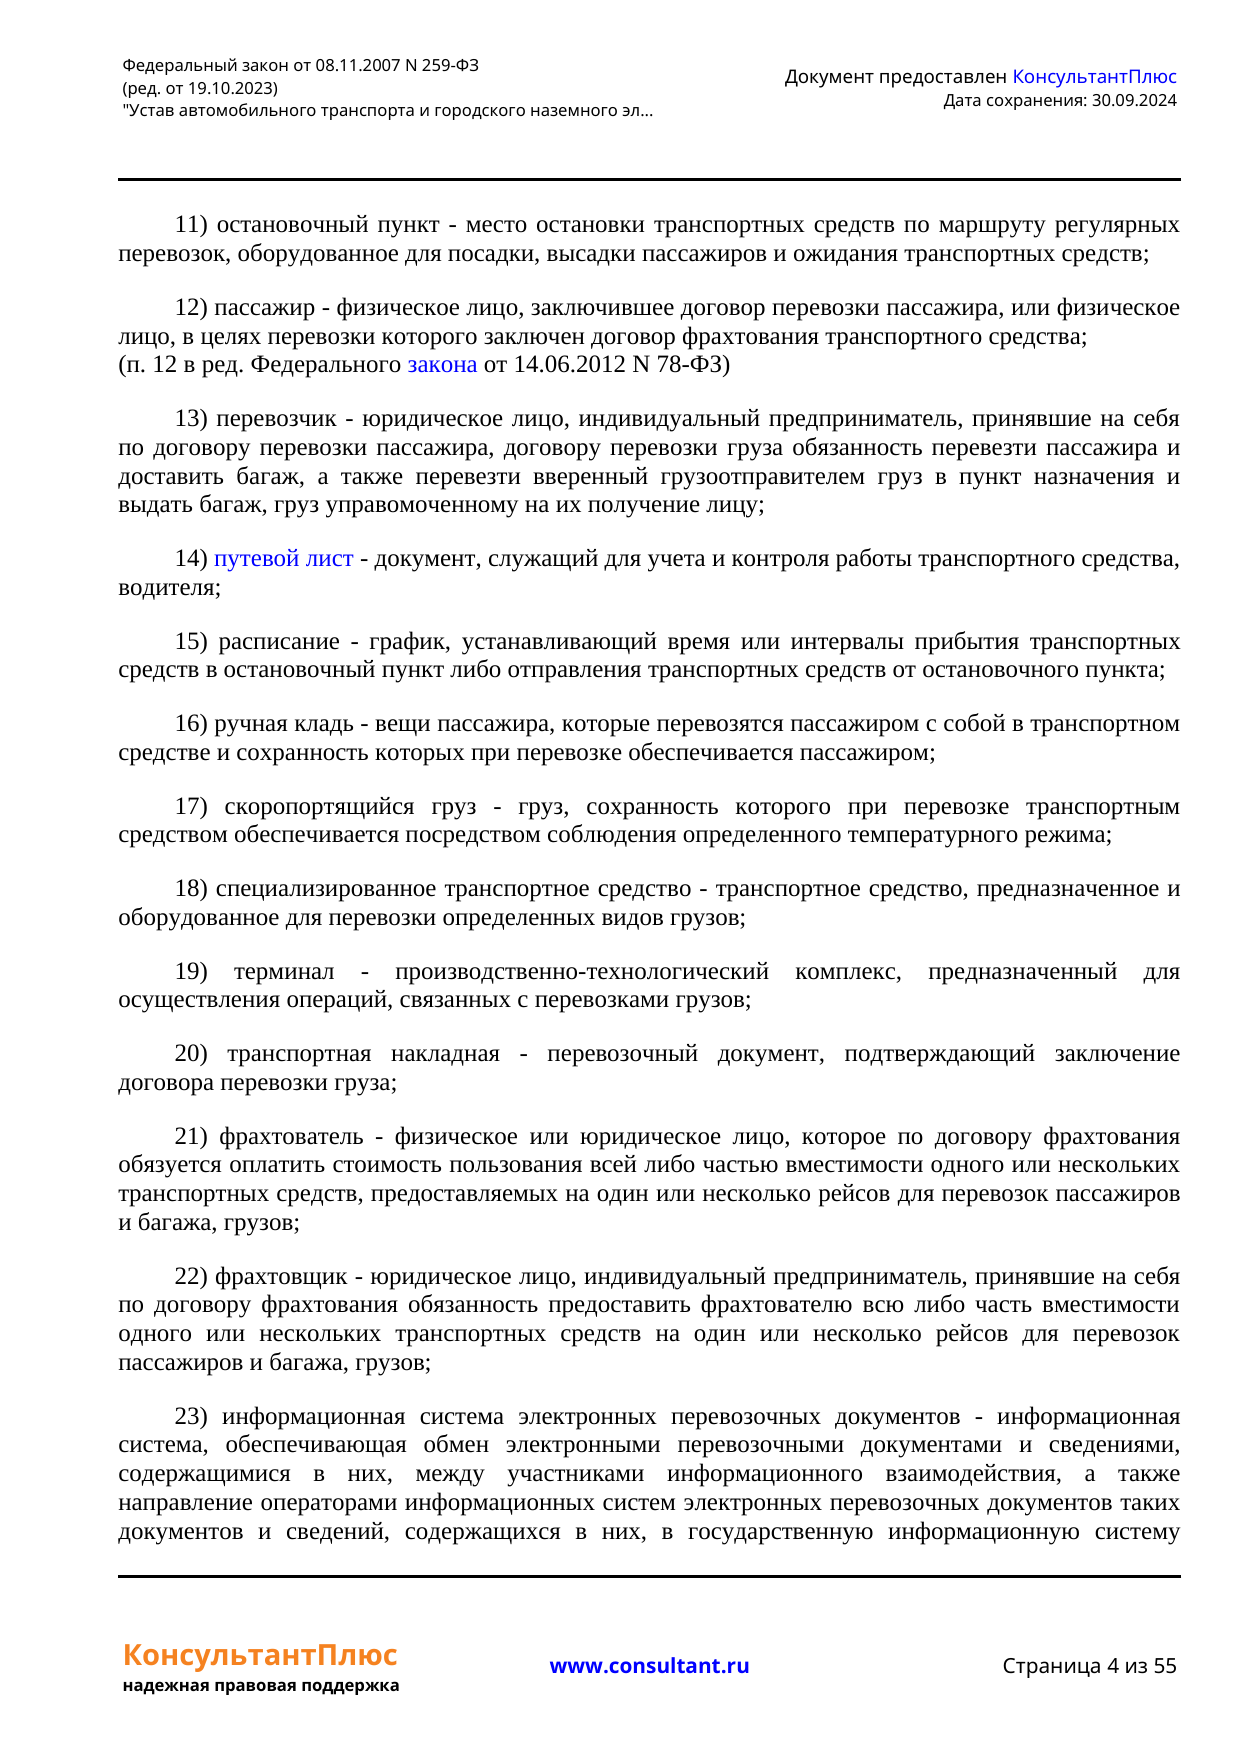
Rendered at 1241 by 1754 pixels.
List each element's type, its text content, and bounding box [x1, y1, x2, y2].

text (п. 12 в ред. Федерального закона от 14.06.2012 N 78-ФЗ) [118, 349, 1181, 378]
text 18) специализированное транспортное средство - транспортное средство, предназначенное и оборудованное для перевозки определенных видов грузов; [118, 873, 1181, 931]
text 22) фрахтовщик - юридическое лицо, индивидуальный предприниматель, принявшие на себя по договору фрахтования обязанность предоставить фрахтователю всю либо часть вместимости одного или нескольких транспортных средств на один или несколько рейсов для перевозок пассажиров и багажа, грузов; [118, 1261, 1181, 1376]
text 12) пассажир - физическое лицо, заключившее договор перевозки пассажира, или физическое лицо, в целях перевозки которого заключен договор фрахтования транспортного средства; [118, 292, 1181, 349]
text 13) перевозчик - юридическое лицо, индивидуальный предприниматель, принявшие на себя по договору перевозки пассажира, договору перевозки груза обязанность перевезти пассажира и доставить багаж, а также перевезти вверенный грузоотправителем груз в пункт назначения и выдать багаж, груз управомоченному на их получение лицу; [118, 403, 1181, 518]
text 19) терминал - производственно-технологический комплекс, предназначенный для осуществления операций, связанных с перевозками грузов; [118, 956, 1181, 1013]
text 21) фрахтователь - физическое или юридическое лицо, которое по договору фрахтования обязуется оплатить стоимость пользования всей либо частью вместимости одного или нескольких транспортных средств, предоставляемых на один или несколько рейсов для перевозок пассажиров и багажа, грузов; [118, 1121, 1181, 1236]
text 17) скоропортящийся груз - груз, сохранность которого при перевозке транспортным средством обеспечивается посредством соблюдения определенного температурного режима; [118, 791, 1181, 848]
text 16) ручная кладь - вещи пассажира, которые перевозятся пассажиром с собой в транспортном средстве и сохранность которых при перевозке обеспечивается пассажиром; [118, 708, 1181, 766]
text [118, 1401, 1181, 1544]
text 20) транспортная накладная - перевозочный документ, подтверждающий заключение договора перевозки груза; [118, 1038, 1181, 1096]
text 11) остановочный пункт - место остановки транспортных средств по маршруту регулярных перевозок, оборудованное для посадки, высадки пассажиров и ожидания транспортных средств; [118, 209, 1181, 267]
text 15) расписание - график, устанавливающий время или интервалы прибытия транспортных средств в остановочный пункт либо отправления транспортных средств от остановочного пункта; [118, 626, 1181, 683]
text 14) путевой лист - документ, служащий для учета и контроля работы транспортного средства, водителя; [118, 543, 1181, 601]
